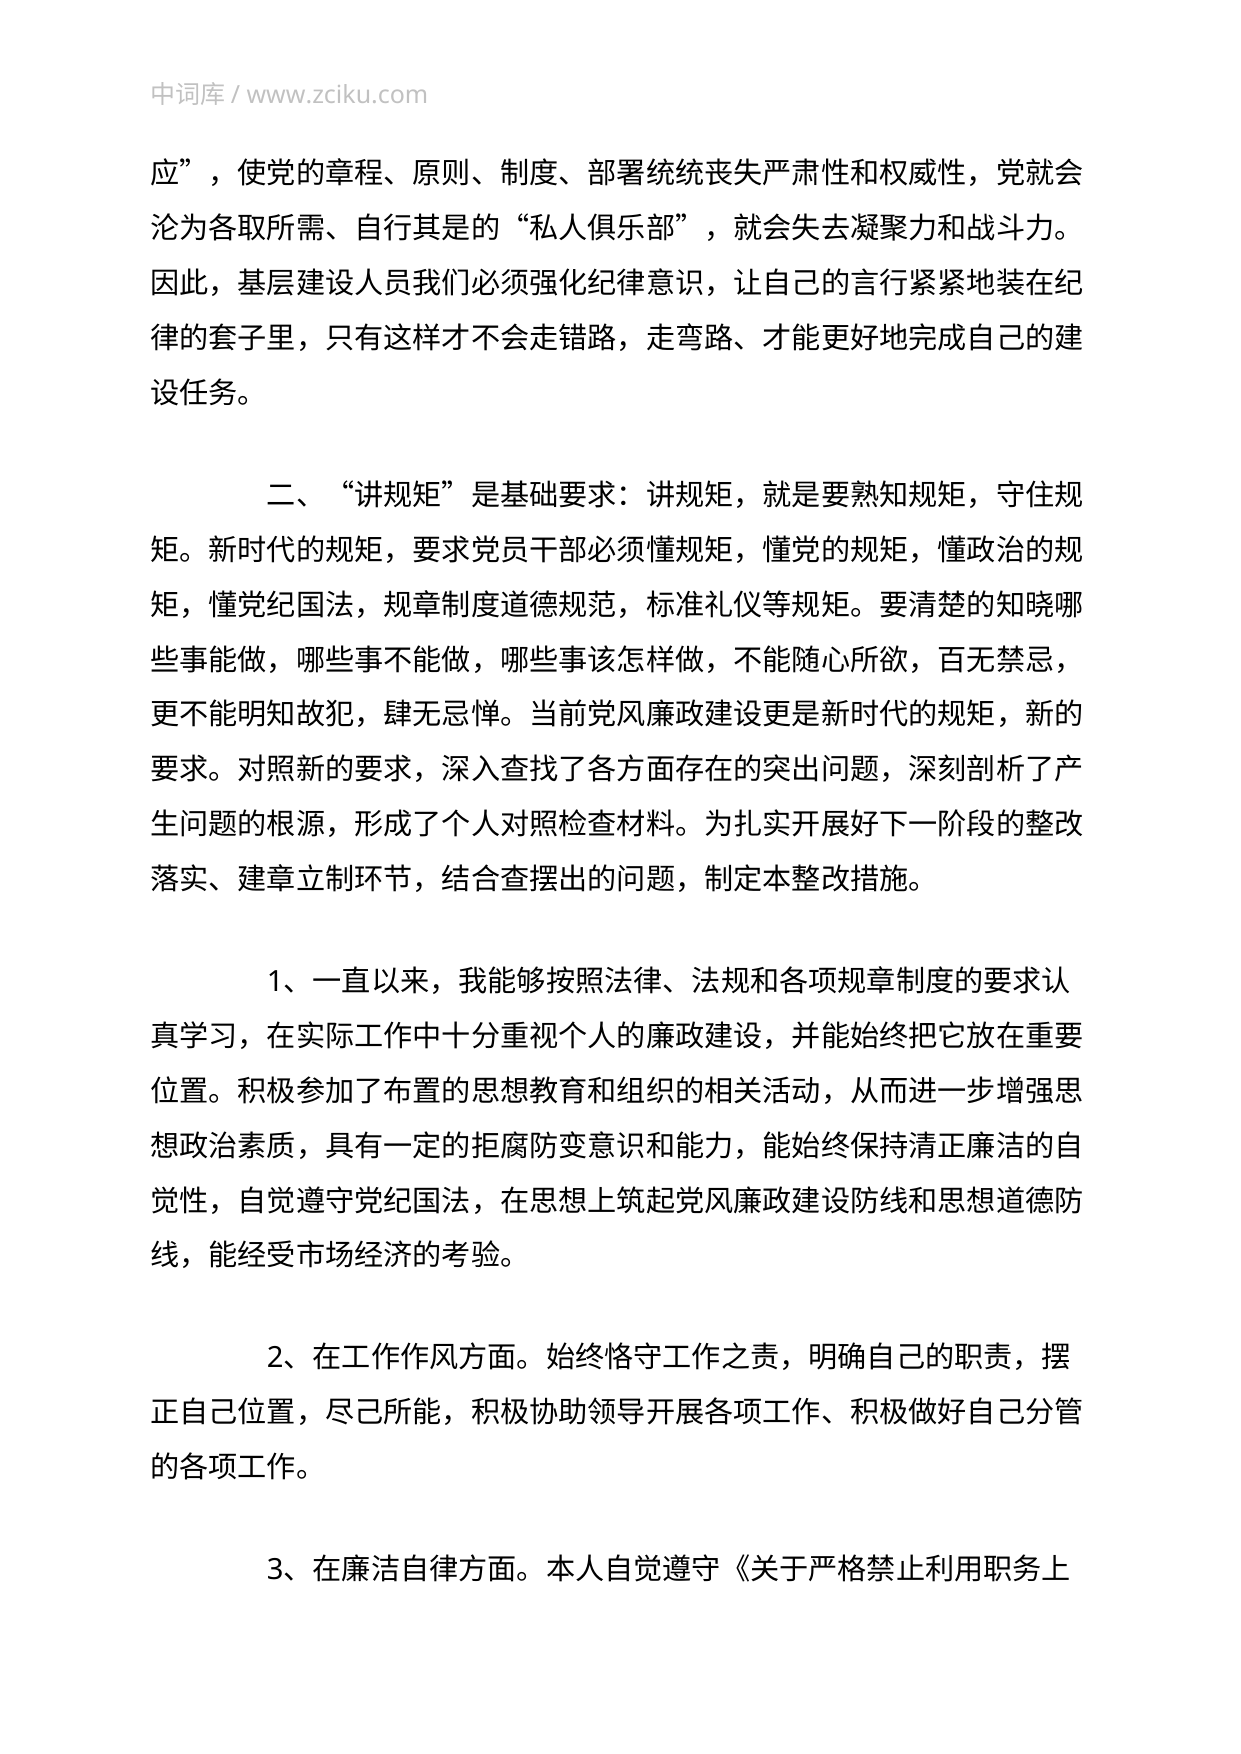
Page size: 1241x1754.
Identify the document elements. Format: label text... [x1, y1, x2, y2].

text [150, 150, 1090, 412]
text 1、一直以来，我能够按照法律、法规和各项规章制度的要求认真学习，在实际工作中十分重视个人的廉政建设，并能始终把它放在重要位置。积极参加了布置的思想教育和组织的相关活动，从而进一步增强思想政治素质，具有一定的拒腐防变意识和能力，能始终保持清正廉洁的自觉性，自觉遵守党纪国法，在思想上筑起党风廉政建设防线和思想道德防线，能经受市场经济的考验。 [150, 957, 1090, 1274]
text 2、在工作作风方面。始终恪守工作之责，明确自己的职责，摆正自己位置，尽己所能，积极协助领导开展各项工作、积极做好自己分管的各项工作。 [150, 1334, 1090, 1486]
text 二、“讲规矩”是基础要求：讲规矩，就是要熟知规矩，守住规矩。新时代的规矩，要求党员干部必须懂规矩，懂党的规矩，懂政治的规矩，懂党纪国法，规章制度道德规范，标准礼仪等规矩。要清楚的知晓哪些事能做，哪些事不能做，哪些事该怎样做，不能随心所欲，百无禁忌，更不能明知故犯，肆无忌惮。当前党风廉政建设更是新时代的规矩，新的要求。对照新的要求，深入查找了各方面存在的突出问题，深刻剖析了产生问题的根源，形成了个人对照检查材料。为扎实开展好下一阶段的整改落实、建章立制环节，结合查摆出的问题，制定本整改措施。 [150, 471, 1090, 898]
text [150, 1545, 1090, 1588]
